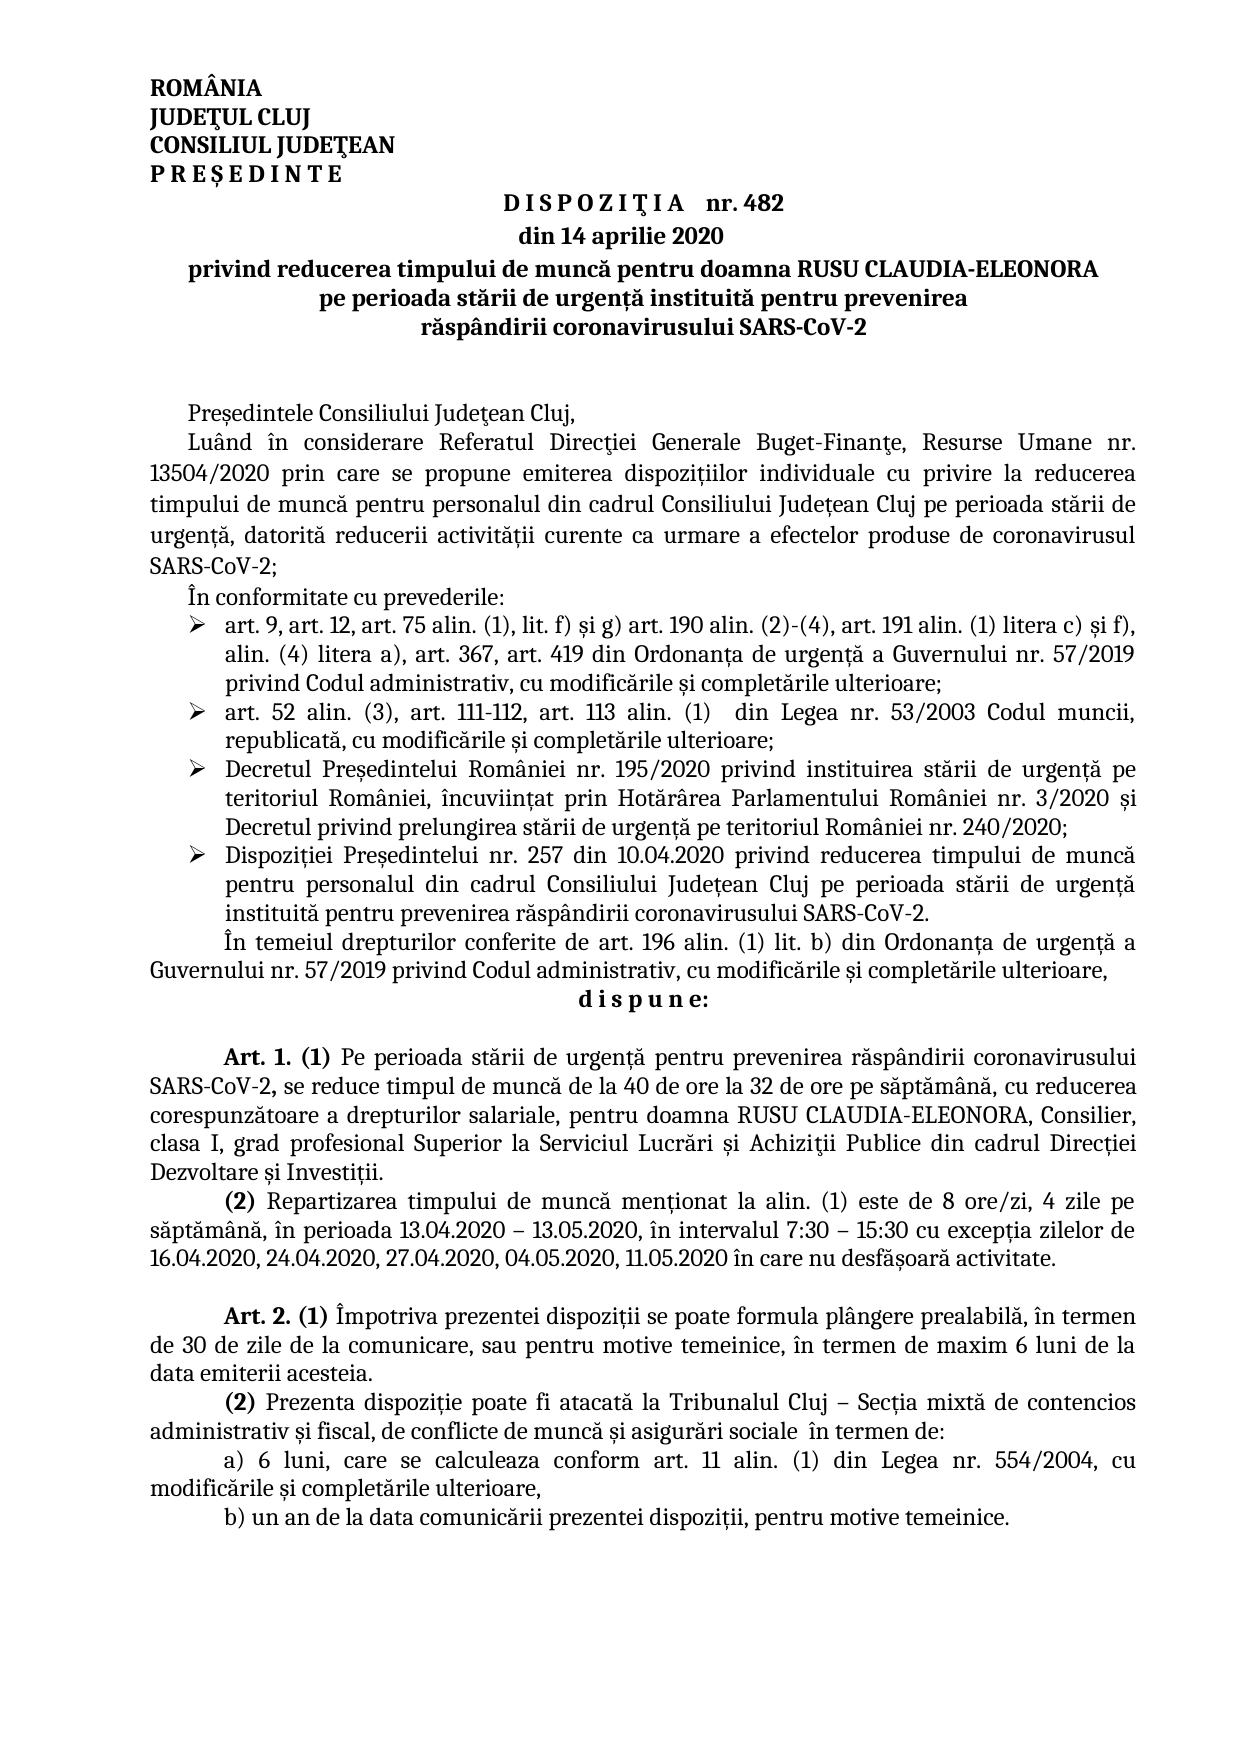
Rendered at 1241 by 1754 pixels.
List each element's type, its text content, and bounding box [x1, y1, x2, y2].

text Art. 1. (1) Pe perioada stării de urgență pentru prevenirea răspândirii coronavirusului SARS-CoV-2, se reduce timpul de muncă de la 40 de ore la 32 de ore pe săptămână, cu reducerea corespunzătoare a drepturilor salariale, pentru doamna RUSU CLAUDIA-ELEONORA, Consilier, clasa I, grad profesional Superior la Serviciul Lucrări şi Achiziţii Publice din cadrul Direcției Dezvoltare și Investiții. [150, 1043, 1137, 1187]
text pe perioada stării de urgență instituită pentru prevenirea [150, 284, 1137, 312]
text În conformitate cu prevederile: [150, 583, 1137, 611]
text (2) Prezenta dispoziție poate fi atacată la Tribunalul Cluj – Secția mixtă de contencios administrativ și fiscal, de conflicte de muncă și asigurări sociale în termen de: [150, 1388, 1137, 1446]
text P R E Ş E D I N T E [150, 160, 1137, 189]
text a) 6 luni, care se calculeaza conform art. 11 alin. (1) din Legea nr. 554/2004, cu modificările și completările ulterioare, [150, 1446, 1137, 1503]
text În temeiul drepturilor conferite de art. 196 alin. (1) lit. b) din Ordonanța de urgență a Guvernului nr. 57/2019 privind Codul administrativ, cu modificările și completările ulterioare, [150, 928, 1137, 985]
text JUDEŢUL CLUJ [150, 103, 1137, 131]
text ROMÂNIA [150, 74, 1137, 103]
text privind reducerea timpului de muncă pentru doamna RUSU CLAUDIA-ELEONORA [150, 255, 1137, 284]
text Preşedintele Consiliului Judeţean Cluj, [150, 399, 1137, 427]
list art. 52 alin. (3), art. 111-112, art. 113 alin. (1) din Legea nr. 53/2003 Codul muncii, republicată, cu modificările și completările ulterioare; [187, 698, 1137, 755]
list Luând în considerare Referatul Direcţiei Generale Buget-Finanţe, Resurse Umane nr. 13504/2020 prin care se propune emiterea dispozițiilor individuale cu privire la reducerea timpului de muncă pentru personalul din cadrul Consiliului Județean Cluj pe perioada stării de urgență, datorită reducerii activității curente ca urmare a efectelor produse de coronavirusul SARS-CoV-2; [150, 427, 1137, 580]
list art. 9, art. 12, art. 75 alin. (1), lit. f) și g) art. 190 alin. (2)-(4), art. 191 alin. (1) litera c) și f), alin. (4) litera a), art. 367, art. 419 din Ordonanța de urgență a Guvernului nr. 57/2019 privind Codul administrativ, cu modificările și completările ulterioare; [187, 611, 1137, 698]
text b) un an de la data comunicării prezentei dispoziții, pentru motive temeinice. [150, 1503, 1137, 1532]
text Art. 2. (1) Împotriva prezentei dispoziții se poate formula plângere prealabilă, în termen de 30 de zile de la comunicare, sau pentru motive temeinice, în termen de maxim 6 luni de la data emiterii acesteia. [150, 1302, 1137, 1388]
list Decretul Președintelui României nr. 195/2020 privind instituirea stării de urgență pe teritoriul României, încuviințat prin Hotărârea Parlamentului României nr. 3/2020 și Decretul privind prelungirea stării de urgență pe teritoriul României nr. 240/2020; [187, 755, 1137, 841]
list Dispoziției Președintelui nr. 257 din 10.04.2020 privind reducerea timpului de muncă pentru personalul din cadrul Consiliului Județean Cluj pe perioada stării de urgență instituită pentru prevenirea răspândirii coronavirusului SARS-CoV-2. [187, 841, 1137, 928]
text răspândirii coronavirusului SARS-CoV-2 [150, 312, 1137, 341]
text D I S P O Z I Ţ I A nr. 482 [150, 189, 1137, 218]
text din 14 aprilie 2020 [150, 222, 1137, 251]
text CONSILIUL JUDEŢEAN [150, 131, 1137, 160]
text d i s p u n e: [150, 985, 1137, 1014]
text (2) Repartizarea timpului de muncă menționat la alin. (1) este de 8 ore/zi, 4 zile pe săptămână, în perioada 13.04.2020 – 13.05.2020, în intervalul 7:30 – 15:30 cu excepția zilelor de 16.04.2020, 24.04.2020, 27.04.2020, 04.05.2020, 11.05.2020 în care nu desfășoară activitate. [150, 1187, 1137, 1273]
